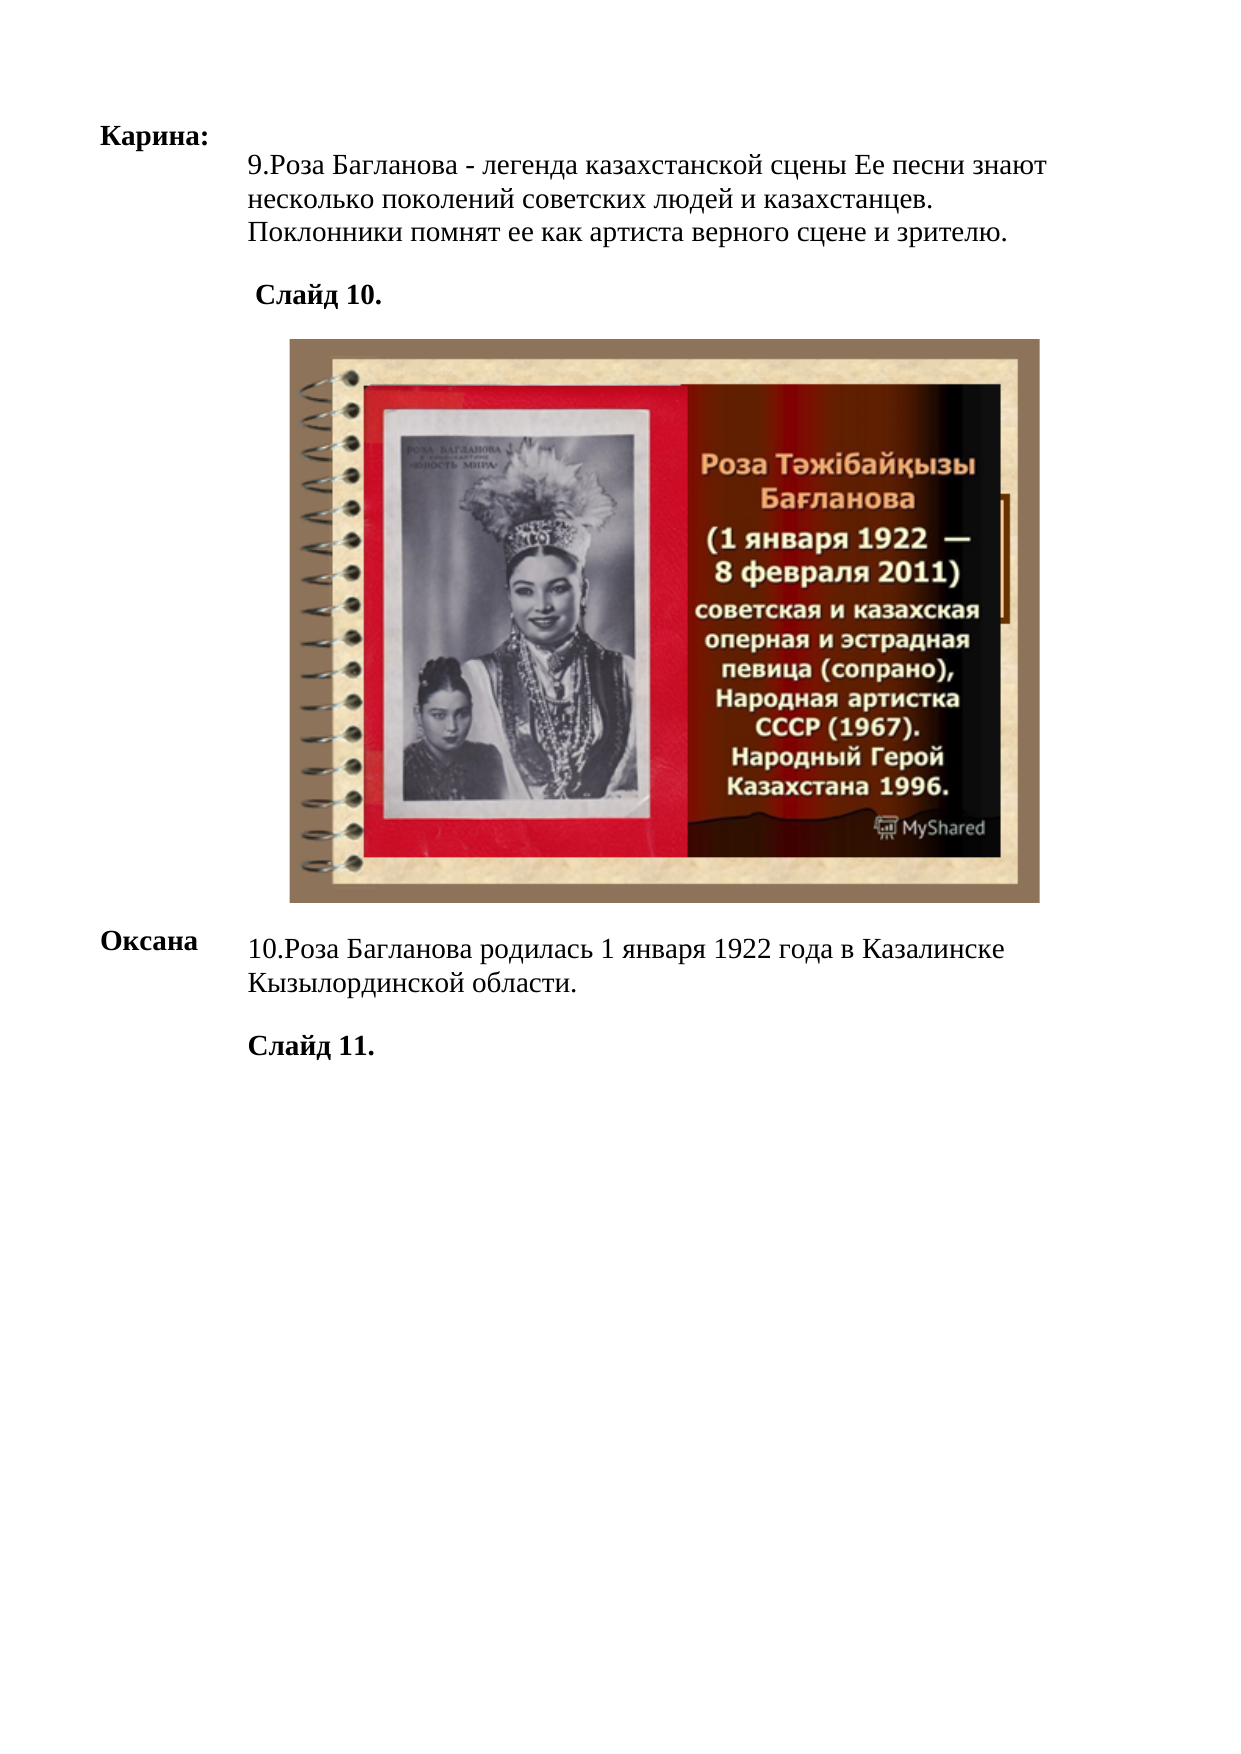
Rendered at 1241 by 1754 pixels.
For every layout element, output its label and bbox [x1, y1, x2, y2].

picture [289, 339, 1040, 903]
table_cell [89, 118, 236, 1627]
table_cell [236, 118, 1093, 1627]
